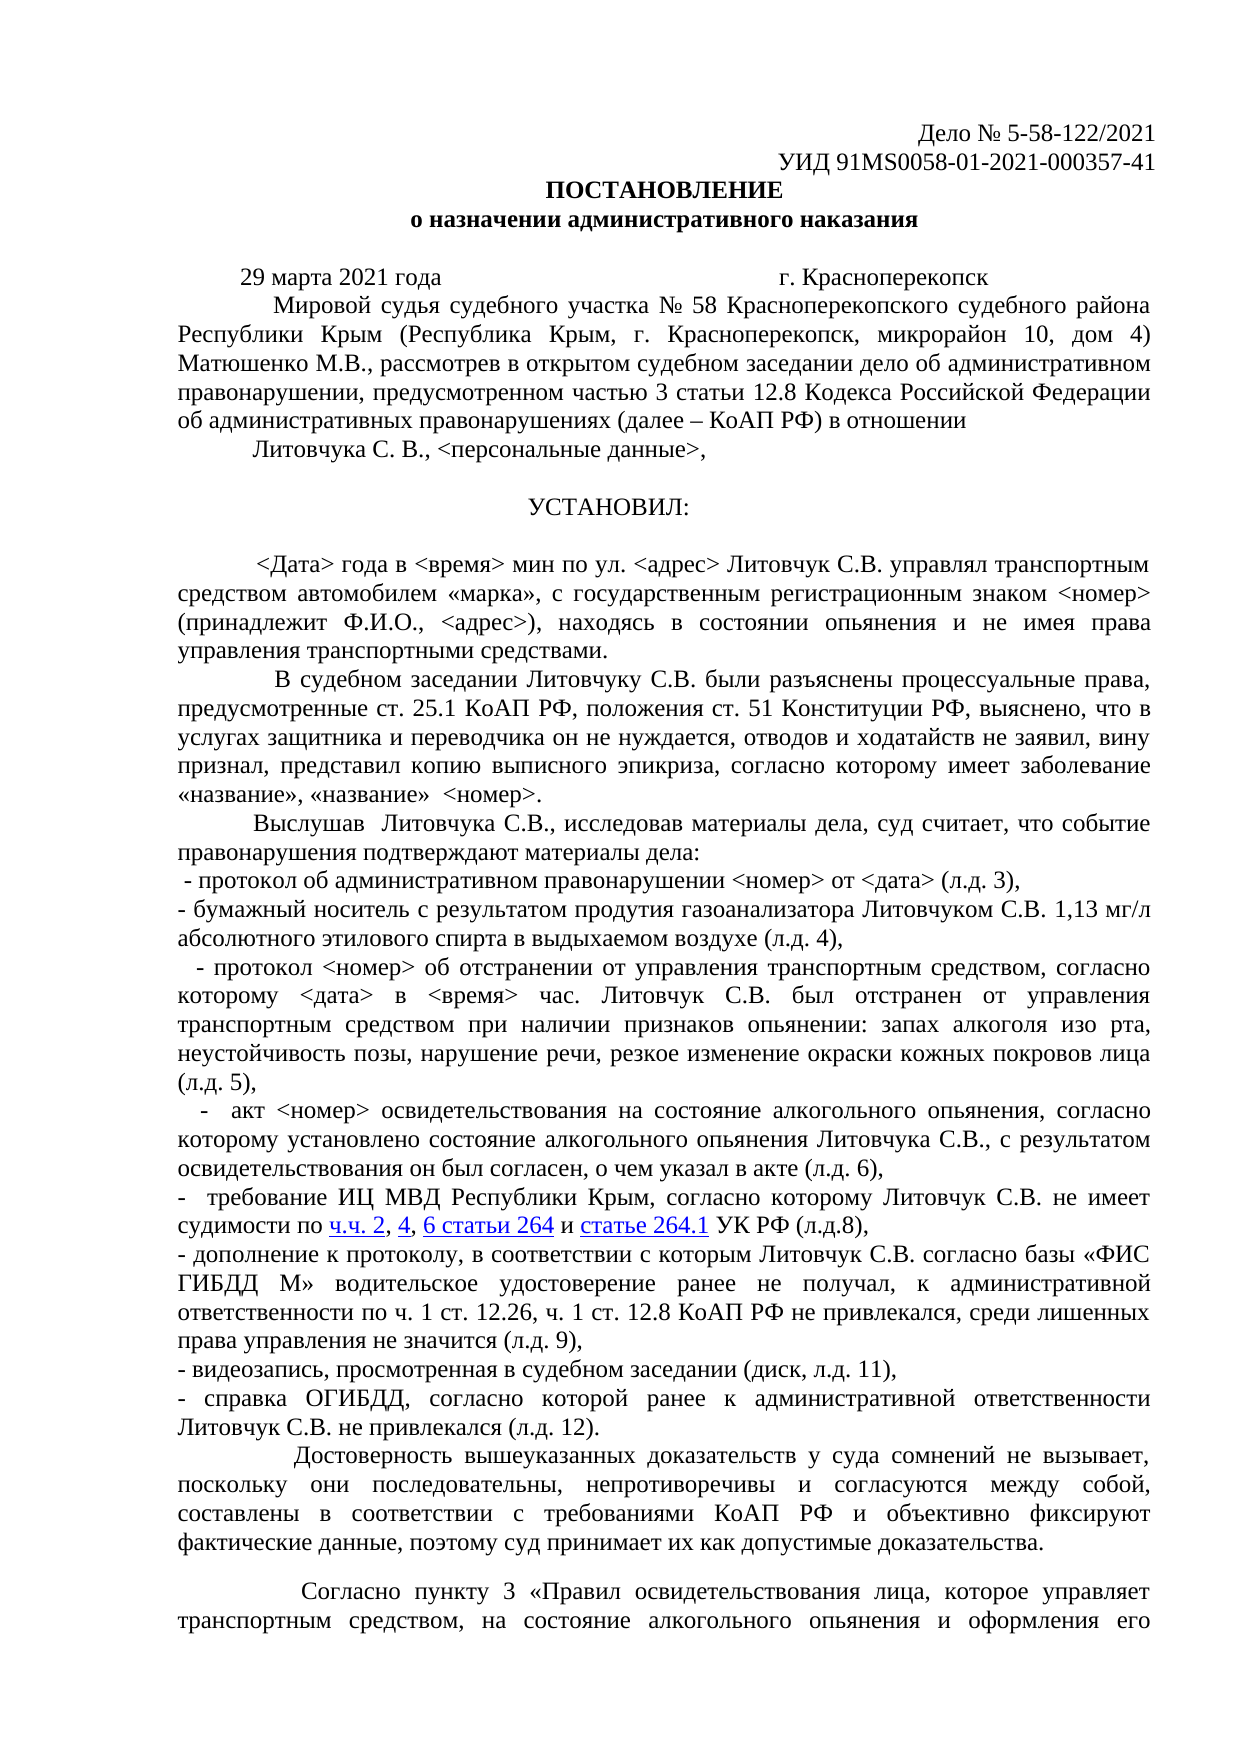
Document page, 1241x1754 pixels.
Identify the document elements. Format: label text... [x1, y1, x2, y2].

text Литовчука С. В., <персональные данные>, [177, 434, 1157, 463]
text о назначении административного наказания [177, 204, 1152, 233]
text УИД 91MS0058-01-2021-000357-41 [177, 147, 1157, 176]
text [177, 1576, 1152, 1634]
text - протокол <номер> об отстранении от управления транспортным средством, согласно которому <дата> в <время> час. Литовчук С.В. был отстранен от управления транспортным средством при наличии признаков опьянении: запах алкоголя изо рта, неустойчивость позы, нарушение речи, резкое изменение окраски кожных покровов лица (л.д. 5), [177, 952, 1152, 1096]
text - видеозапись, просмотренная в судебном заседании (диск, л.д. 11), [177, 1354, 1152, 1383]
text В судебном заседании Литовчуку С.В. были разъяснены процессуальные права, предусмотренные ст. 25.1 КоАП РФ, положения ст. 51 Конституции РФ, выяснено, что в услугах защитника и переводчика он не нуждается, отводов и ходатайств не заявил, вину признал, представил копию выписного эпикриза, согласно которому имеет заболевание «название», «название» <номер>. [177, 664, 1152, 808]
text - справка ОГИБДД, согласно которой ранее к административной ответственности Литовчук С.В. не привлекался (л.д. 12). [177, 1383, 1152, 1441]
text УСТАНОВИЛ: [177, 492, 1152, 521]
text - акт <номер> освидетельствования на состояние алкогольного опьянения, согласно которому установлено состояние алкогольного опьянения Литовчука С.В., с результатом освидетельствования он был согласен, о чем указал в акте (л.д. 6), [177, 1096, 1152, 1182]
text - бумажный носитель с результатом продутия газоанализатора Литовчуком С.В. 1,13 мг/л абсолютного этилового спирта в выдыхаемом воздухе (л.д. 4), [177, 894, 1152, 952]
text - протокол об административном правонарушении <номер> от <дата> (л.д. 3), [177, 866, 1152, 894]
text Выслушав Литовчука С.В., исследовав материалы дела, суд считает, что событие правонарушения подтверждают материалы дела: [177, 808, 1152, 866]
text Дело № 5-58-122/2021 [177, 118, 1157, 147]
text ПОСТАНОВЛЕНИЕ [177, 176, 1152, 204]
text - дополнение к протоколу, в соответствии с которым Литовчук С.В. согласно базы «ФИС ГИБДД М» водительское удостоверение ранее не получал, к административной ответственности по ч. 1 ст. 12.26, ч. 1 ст. 12.8 КоАП РФ не привлекался, среди лишенных права управления не значится (л.д. 9), [177, 1239, 1152, 1354]
text 29 марта 2021 года г. Красноперекопск [177, 262, 1152, 291]
text Мировой судья судебного участка № 58 Красноперекопского судебного района Республики Крым (Республика Крым, г. Красноперекопск, микрорайон 10, дом 4) Матюшенко М.В., рассмотрев в открытом судебном заседании дело об административном правонарушении, предусмотренном частью 3 статьи 12.8 Кодекса Российской Федерации об административных правонарушениях (далее – КоАП РФ) в отношении [177, 291, 1152, 434]
text - требование ИЦ МВД Республики Крым, согласно которому Литовчук С.В. не имеет судимости по ч.ч. 2, 4, 6 статьи 264 и статье 264.1 УК РФ (л.д.8), [177, 1182, 1152, 1239]
text <Дата> года в <время> мин по ул. <адрес> Литовчук С.В. управлял транспортным средством автомобилем «марка», с государственным регистрационным знаком <номер> (принадлежит Ф.И.О., <адрес>), находясь в состоянии опьянения и не имея права управления транспортными средствами. [177, 549, 1152, 664]
text Достоверность вышеуказанных доказательств у суда сомнений не вызывает, поскольку они последовательны, непротиворечивы и согласуются между собой, составлены в соответствии с требованиями КоАП РФ и объективно фиксируют фактические данные, поэтому суд принимает их как допустимые доказательства. [177, 1441, 1152, 1556]
